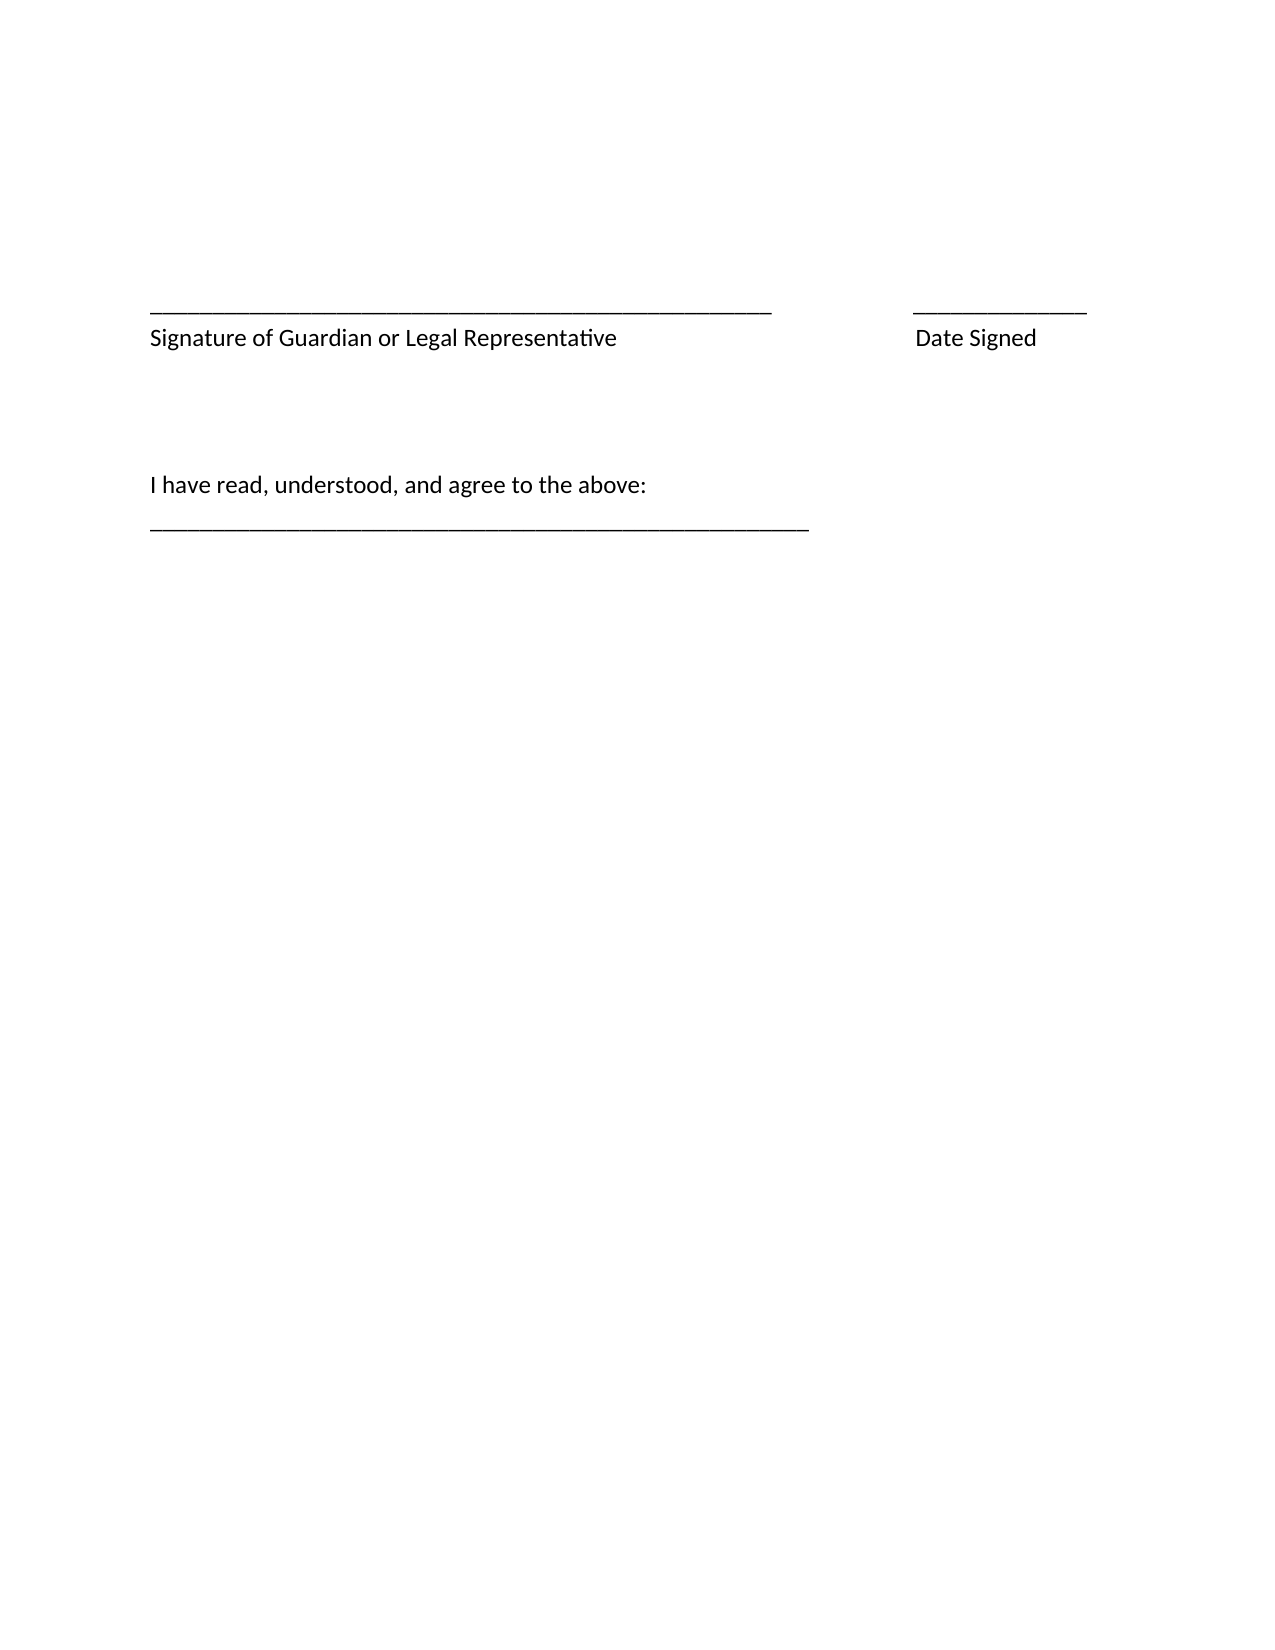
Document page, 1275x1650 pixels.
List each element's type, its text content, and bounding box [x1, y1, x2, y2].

text Signature of Guardian or Legal Representative Date Signed [150, 322, 1125, 353]
text __________________________________________________ ______________ [150, 287, 1125, 318]
text I have read, understood, and agree to the above: _____________________________________________________ [150, 469, 1125, 534]
